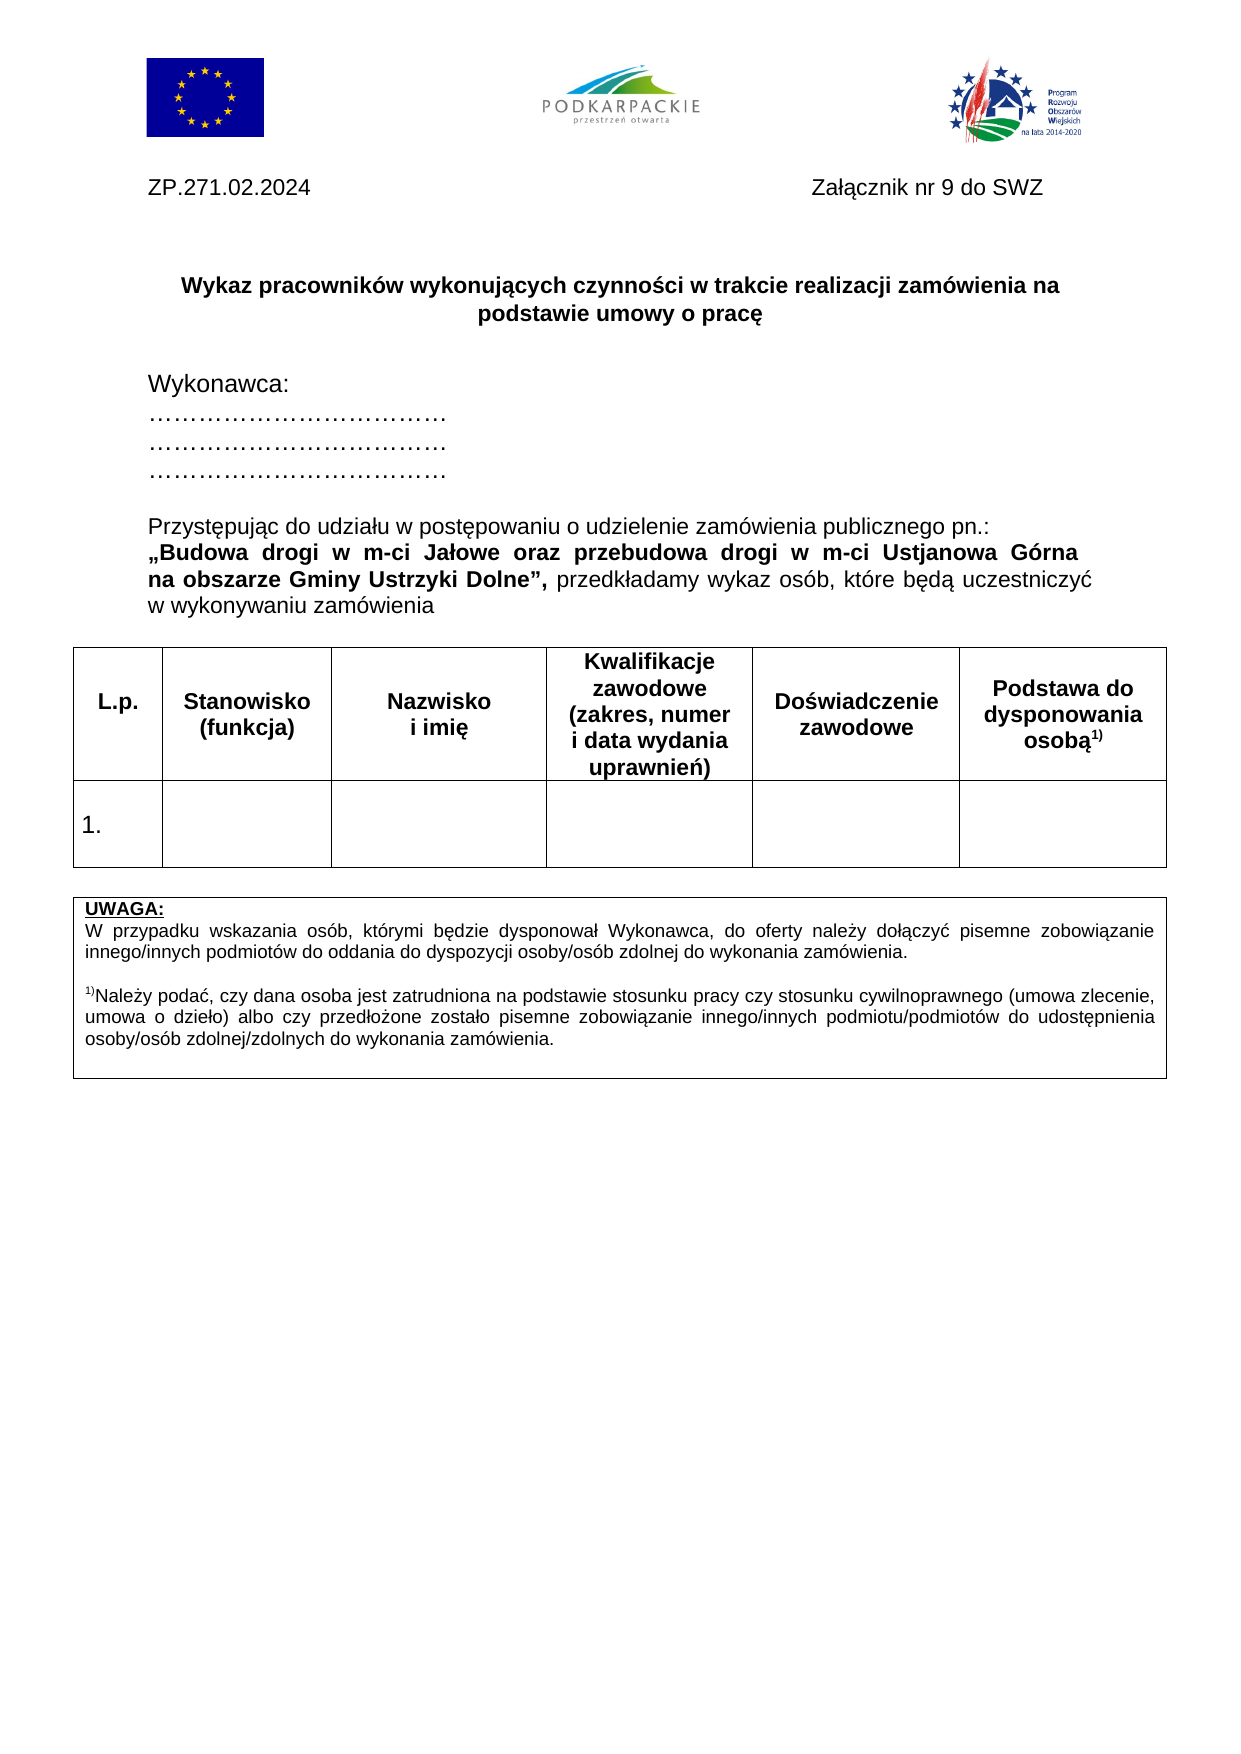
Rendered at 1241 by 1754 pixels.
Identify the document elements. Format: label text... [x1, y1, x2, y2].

table_cell [547, 781, 752, 867]
text Wykonawca: [148, 369, 1093, 398]
text „Budowa drogi w m-ci Jałowe oraz przebudowa drogi w m-ci Ustjanowa Górna na obszarze Gminy Ustrzyki Dolne”, przedkładamy wykaz osób, które będą uczestniczyć w wykonywaniu zamówienia [148, 539, 1093, 618]
table_header Doświadczenie zawodowe [753, 648, 959, 780]
table_header Stanowisko (funkcja) [163, 648, 331, 780]
text ZP.271.02.2024 Załącznik nr 9 do SWZ [148, 174, 1093, 200]
picture [146, 58, 264, 137]
table_header Kwalifikacje zawodowe (zakres, numer i data wydania uprawnień) [547, 648, 752, 780]
table_cell [960, 781, 1166, 867]
text ……………………………………………………………………………………………… [148, 398, 472, 484]
text Przystępując do udziału w postępowaniu o udzielenie zamówienia publicznego pn.: [148, 513, 1093, 539]
table_header L.p. [74, 648, 162, 780]
table_header Nazwisko i imię [332, 648, 546, 780]
table_cell [753, 781, 959, 867]
table_header Podstawa do dysponowania osobą1) [960, 648, 1166, 780]
picture [942, 52, 1092, 151]
table_cell 1. [74, 781, 162, 867]
table_cell [163, 781, 331, 867]
text Wykaz pracowników wykonujących czynności w trakcie realizacji zamówienia na podstawie umowy o pracę [148, 272, 1093, 327]
table_header UWAGA: W przypadku wskazania osób, którymi będzie dysponował Wykonawca, do oferty należy dołączyć pisemne zobowiązanie innego/innych podmiotów do oddania do dyspozycji osoby/osób zdolnej do wykonania zamówienia. 1)Należy podać, czy dana osoba jest zatrudniona na podstawie stosunku pracy czy stosunku cywilnoprawnego (umowa zlecenie, umowa o dzieło) albo czy przedłożone zostało pisemne zobowiązanie innego/innych podmiotu/podmiotów do udostępnienia osoby/osób zdolnej/zdolnych do wykonania zamówienia. [74, 898, 1166, 1078]
picture [519, 41, 723, 148]
table_cell [332, 781, 546, 867]
